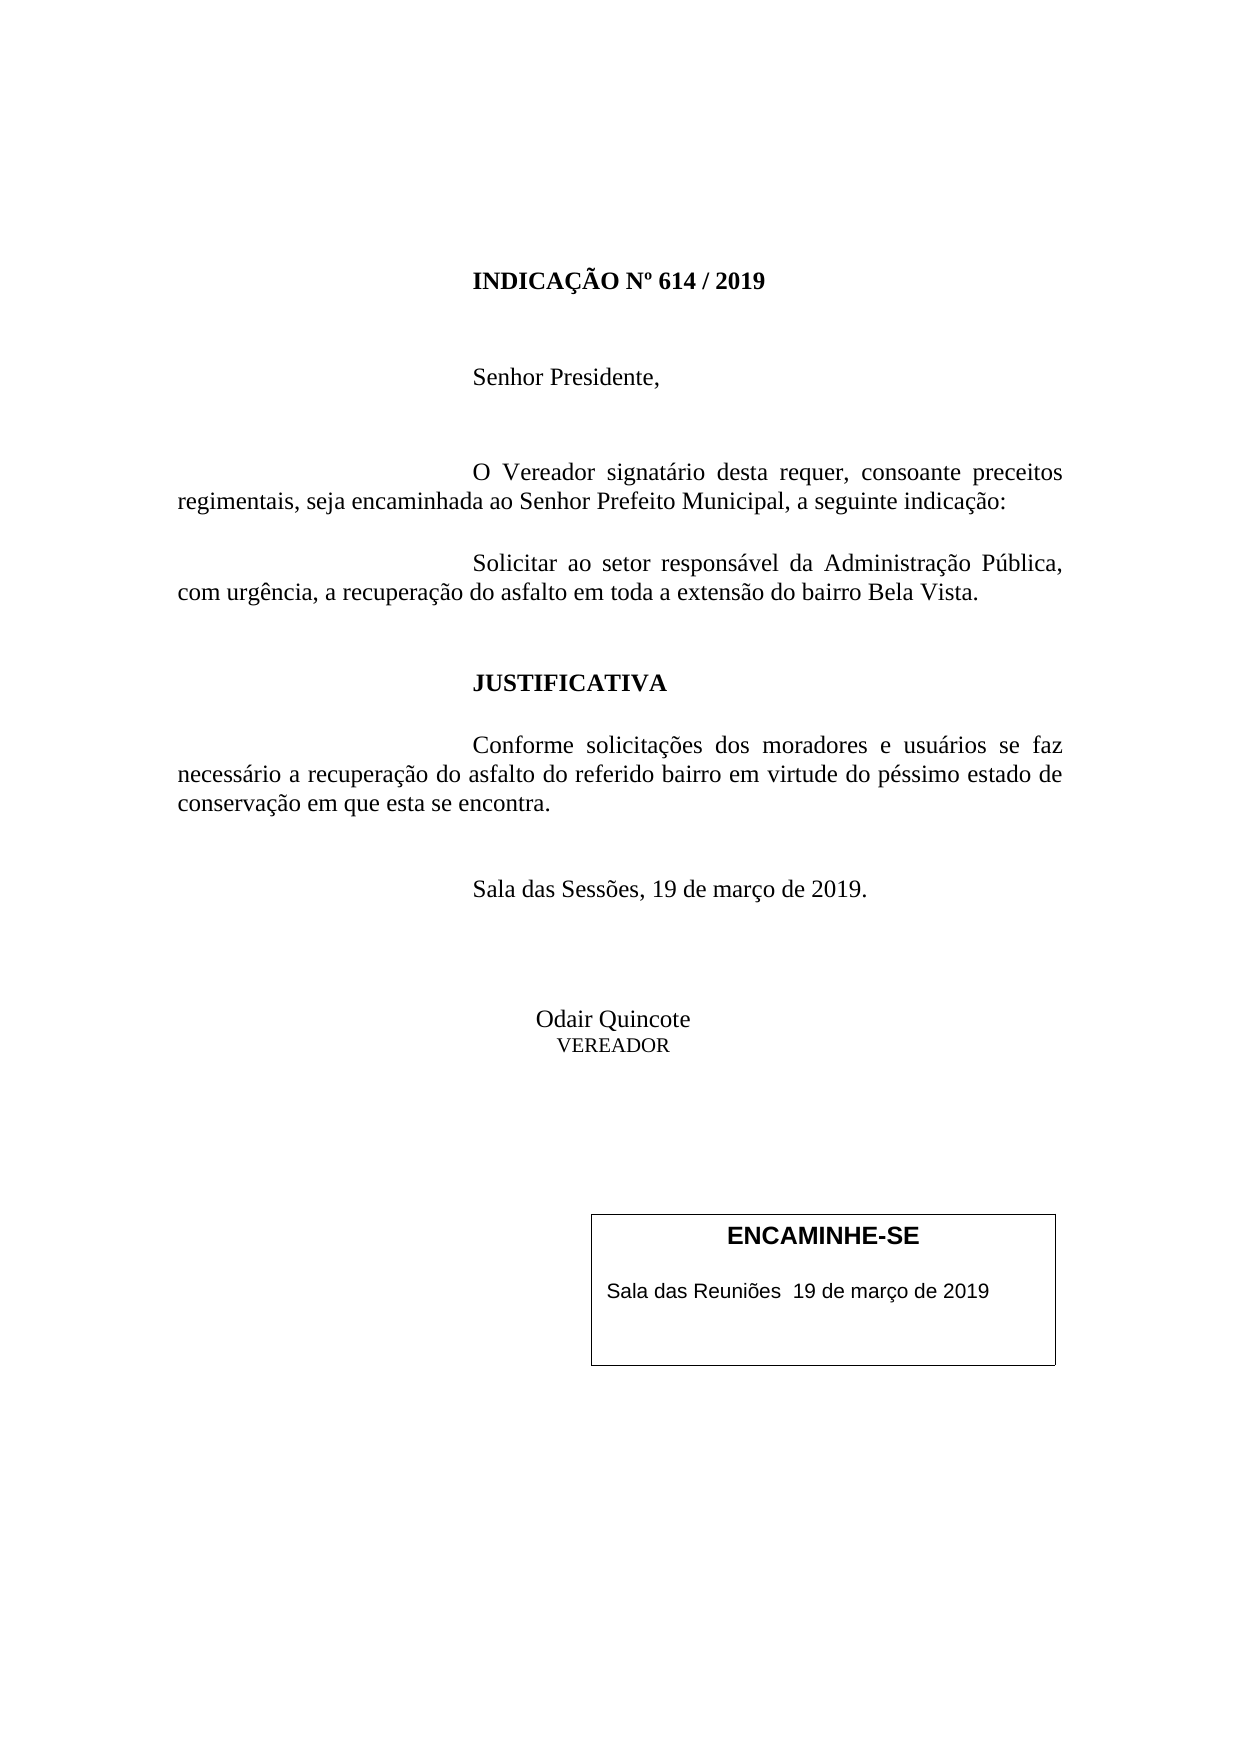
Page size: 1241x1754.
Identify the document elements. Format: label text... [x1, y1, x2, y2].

text Conforme solicitações dos moradores e usuários se faz necessário a recuperação do asfalto do referido bairro em virtude do péssimo estado de conservação em que esta se encontra. [177, 731, 1063, 817]
table_header Odair Quincote [170, 1004, 1056, 1032]
text O Vereador signatário desta requer, consoante preceitos regimentais, seja encaminhada ao Senhor Prefeito Municipal, a seguinte indicação: [177, 457, 1063, 515]
text INDICAÇÃO Nº 614 / 2019 [472, 266, 1063, 294]
text Senhor Presidente, [472, 362, 1063, 390]
table_cell VEREADOR [170, 1033, 1056, 1062]
text JUSTIFICATIVA [177, 668, 1004, 697]
text Solicitar ao setor responsável da Administração Pública, com urgência, a recuperação do asfalto em toda a extensão do bairro Bela Vista. [177, 548, 1063, 606]
text Sala das Sessões, 19 de março de 2019. [472, 874, 1063, 903]
